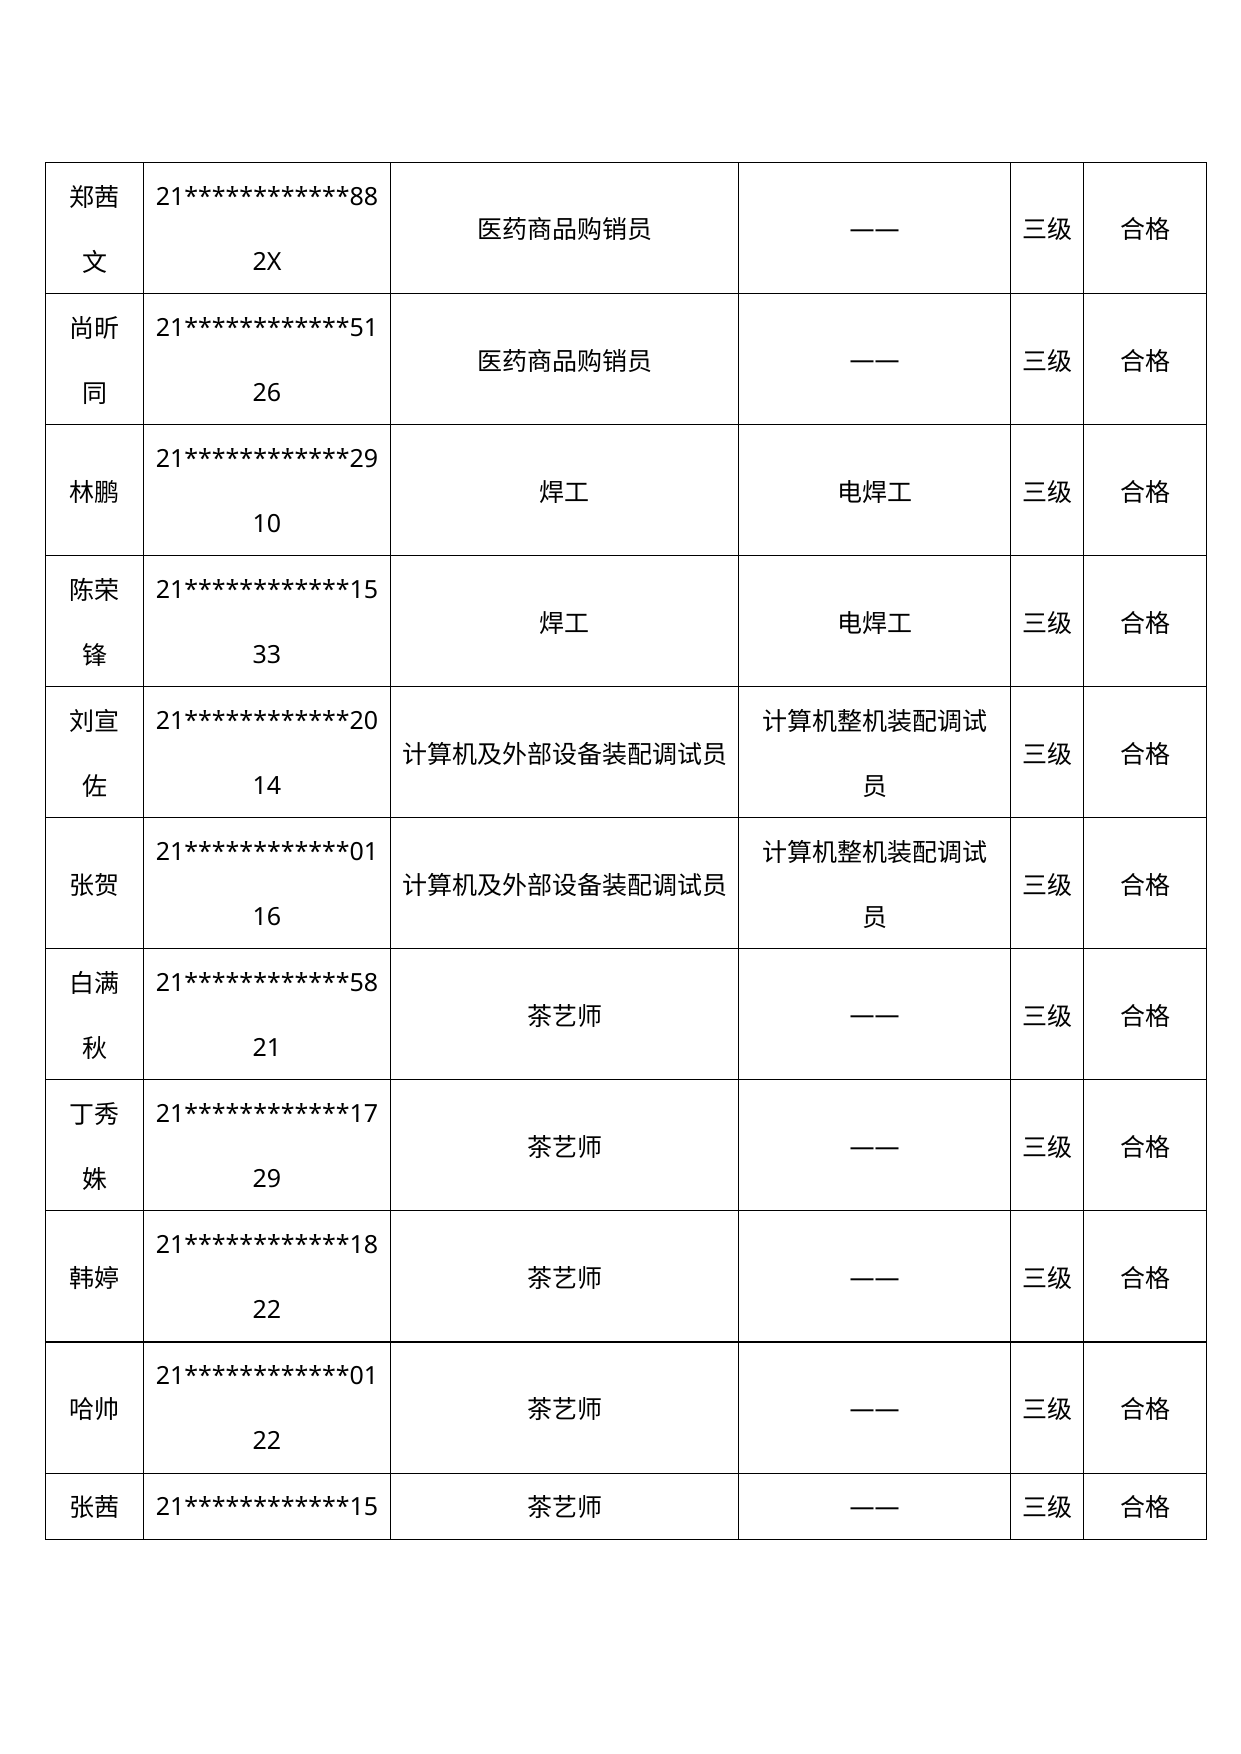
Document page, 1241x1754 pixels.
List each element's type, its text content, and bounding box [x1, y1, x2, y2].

table_cell 合格 [1084, 163, 1206, 293]
table_cell 合格 [1084, 425, 1206, 555]
table_cell 21************5126 [144, 294, 390, 424]
table_cell 茶艺师 [391, 1080, 738, 1210]
table_cell 哈帅 [46, 1343, 143, 1472]
table_cell —— [739, 1474, 1010, 1538]
table_cell 三级 [1011, 294, 1083, 424]
table_cell 电焊工 [739, 556, 1010, 686]
table_cell 电焊工 [739, 425, 1010, 555]
table_cell 张茜 [46, 1474, 143, 1538]
table_cell 郑茜文 [46, 163, 143, 293]
table_cell 茶艺师 [391, 1211, 738, 1341]
table_cell 21************0116 [144, 818, 390, 948]
table_cell 茶艺师 [391, 949, 738, 1079]
table_cell 三级 [1011, 163, 1083, 293]
table_cell 21************1533 [144, 556, 390, 686]
table_cell 合格 [1084, 556, 1206, 686]
table_cell 三级 [1011, 1080, 1083, 1210]
table_cell 三级 [1011, 949, 1083, 1079]
table_cell 丁秀姝 [46, 1080, 143, 1210]
table_cell —— [739, 163, 1010, 293]
table_cell 焊工 [391, 556, 738, 686]
table_cell 尚昕同 [46, 294, 143, 424]
table_cell —— [739, 1080, 1010, 1210]
table_cell 合格 [1084, 1080, 1206, 1210]
table_cell 张贺 [46, 818, 143, 948]
table_cell 三级 [1011, 1474, 1083, 1538]
table_cell 21************1822 [144, 1211, 390, 1341]
table_cell 韩婷 [46, 1211, 143, 1341]
table_cell 合格 [1084, 1343, 1206, 1472]
table_cell —— [739, 1211, 1010, 1341]
table_cell 林鹏 [46, 425, 143, 555]
table_cell 21************2910 [144, 425, 390, 555]
table_cell 白满秋 [46, 949, 143, 1079]
table_cell 三级 [1011, 425, 1083, 555]
table_cell 计算机及外部设备装配调试员 [391, 818, 738, 948]
table_cell 21************5821 [144, 949, 390, 1079]
table_cell 合格 [1084, 1211, 1206, 1341]
table_cell —— [739, 949, 1010, 1079]
table_cell 21************2014 [144, 687, 390, 817]
table_cell 三级 [1011, 818, 1083, 948]
table_cell 焊工 [391, 425, 738, 555]
table_cell 21************1549 [144, 1474, 390, 1538]
table_cell —— [739, 294, 1010, 424]
table_cell 合格 [1084, 949, 1206, 1079]
table_cell 三级 [1011, 556, 1083, 686]
table_cell 21************882X [144, 163, 390, 293]
table_cell 合格 [1084, 687, 1206, 817]
table_cell 茶艺师 [391, 1474, 738, 1538]
table_cell 21************0122 [144, 1343, 390, 1472]
table_cell 合格 [1084, 818, 1206, 948]
table_cell 三级 [1011, 687, 1083, 817]
table_cell 合格 [1084, 294, 1206, 424]
table_cell 计算机及外部设备装配调试员 [391, 687, 738, 817]
table_cell 合格 [1084, 1474, 1206, 1538]
table_cell 茶艺师 [391, 1343, 738, 1472]
table_cell 计算机整机装配调试员 [739, 687, 1010, 817]
table_cell 21************1729 [144, 1080, 390, 1210]
table_cell —— [739, 1343, 1010, 1472]
table_cell 刘宣佐 [46, 687, 143, 817]
table_cell 医药商品购销员 [391, 294, 738, 424]
table_cell 三级 [1011, 1343, 1083, 1472]
table_cell 陈荣锋 [46, 556, 143, 686]
table_cell 三级 [1011, 1211, 1083, 1341]
table_cell 计算机整机装配调试员 [739, 818, 1010, 948]
table_cell 医药商品购销员 [391, 163, 738, 293]
